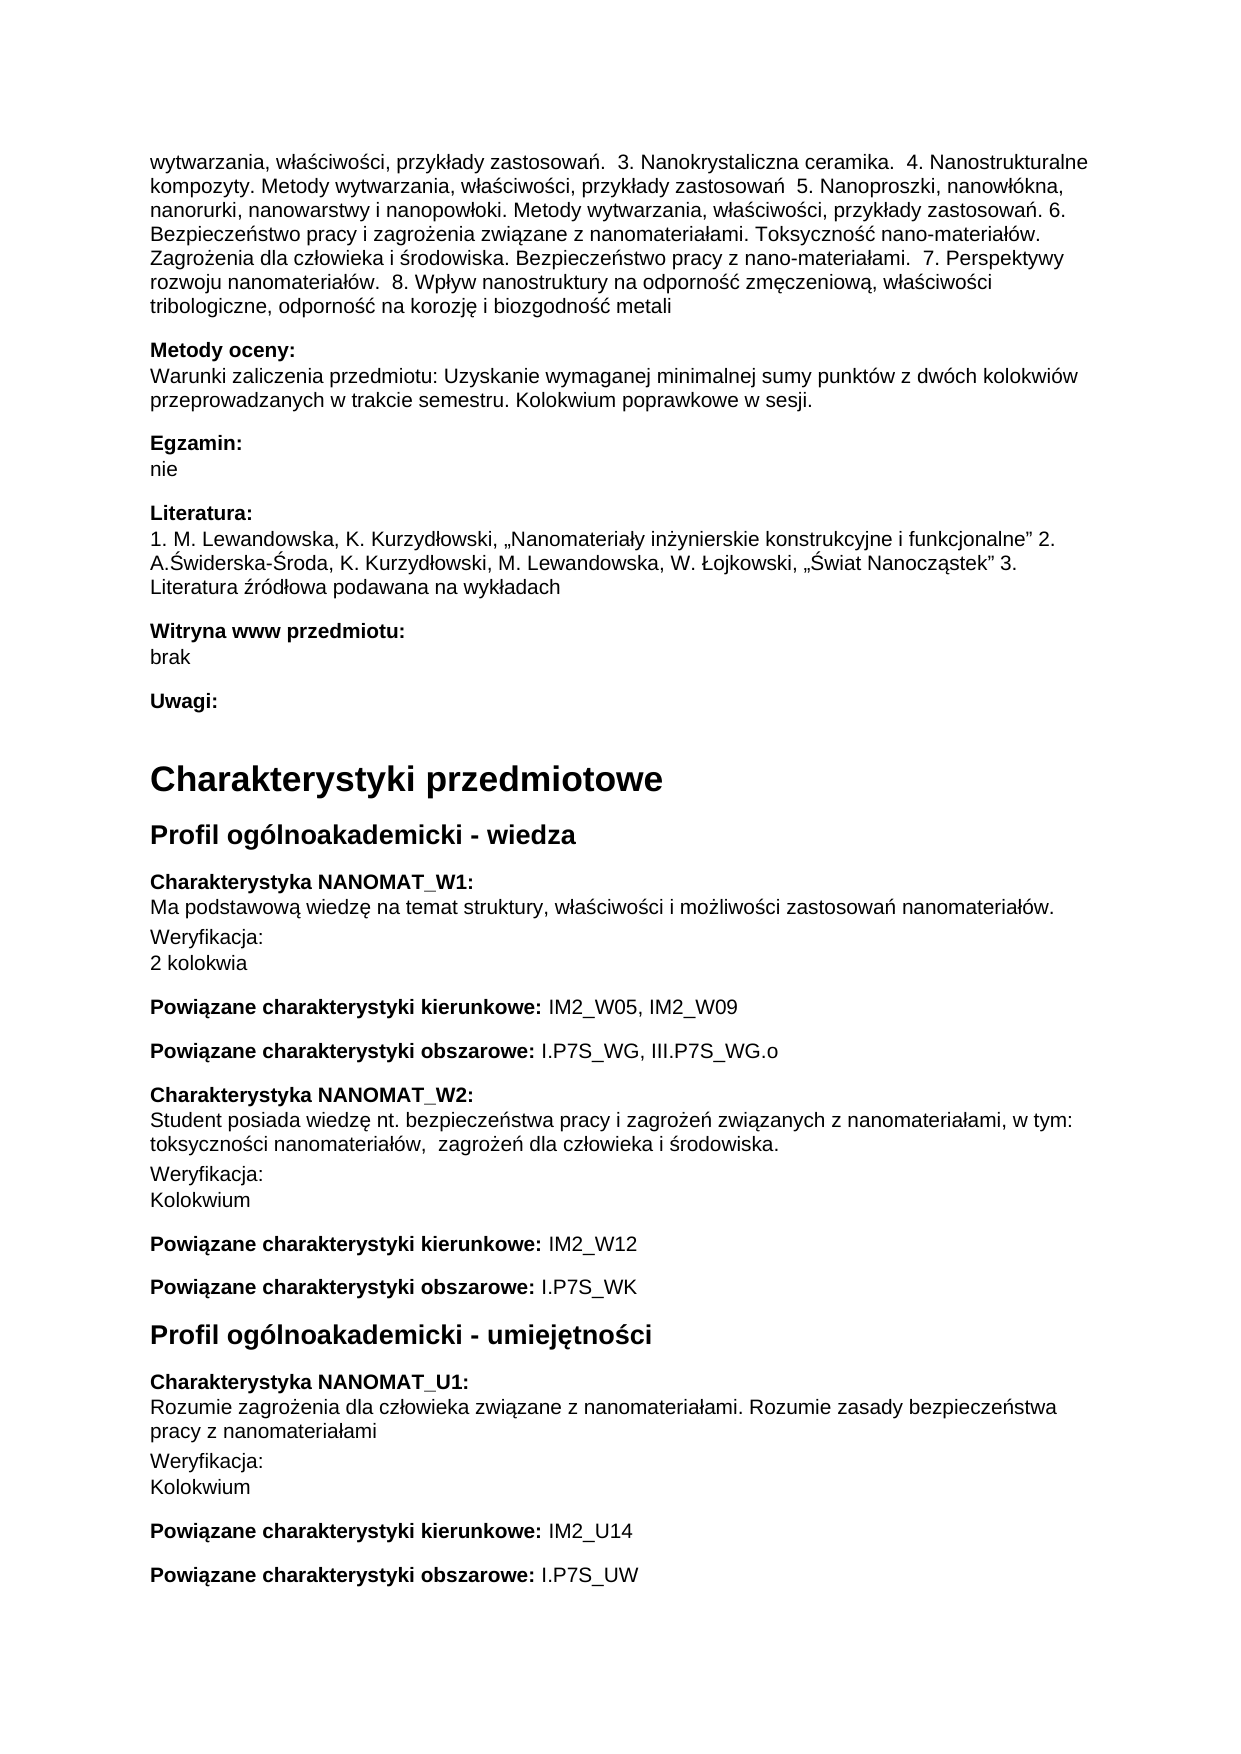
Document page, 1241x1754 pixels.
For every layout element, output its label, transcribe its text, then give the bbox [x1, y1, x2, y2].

text Metody oceny: [150, 337, 1090, 361]
text Powiązane charakterystyki obszarowe: I.P7S_UW [150, 1563, 1090, 1587]
text brak [150, 645, 1090, 669]
text Weryfikacja: [150, 1449, 1090, 1473]
subtitle Profil ogólnoakademicki - umiejętności [150, 1319, 1090, 1350]
subtitle Profil ogólnoakademicki - wiedza [150, 819, 1090, 850]
text Powiązane charakterystyki obszarowe: I.P7S_WK [150, 1275, 1090, 1299]
text Literatura: [150, 501, 1090, 525]
subtitle Charakterystyki przedmiotowe [150, 758, 1090, 799]
text Witryna www przedmiotu: [150, 619, 1090, 643]
text Charakterystyka NANOMAT_U1: [150, 1370, 1090, 1394]
text Weryfikacja: [150, 925, 1090, 949]
text Charakterystyka NANOMAT_W1: [150, 870, 1090, 894]
text Weryfikacja: [150, 1162, 1090, 1186]
text Rozumie zagrożenia dla człowieka związane z nanomateriałami. Rozumie zasady bezpieczeństwa pracy z nanomateriałami [150, 1395, 1090, 1443]
text Powiązane charakterystyki kierunkowe: IM2_W12 [150, 1231, 1090, 1255]
text Ma podstawową wiedzę na temat struktury, właściwości i możliwości zastosowań nanomateriałów. [150, 895, 1090, 919]
text Powiązane charakterystyki kierunkowe: IM2_U14 [150, 1519, 1090, 1543]
text 2 kolokwia [150, 951, 1090, 975]
text Student posiada wiedzę nt. bezpieczeństwa pracy i zagrożeń związanych z nanomateriałami, w tym: toksyczności nanomateriałów, zagrożeń dla człowieka i środowiska. [150, 1107, 1090, 1155]
text Powiązane charakterystyki kierunkowe: IM2_W05, IM2_W09 [150, 995, 1090, 1019]
text Kolokwium [150, 1188, 1090, 1212]
text Charakterystyka NANOMAT_W2: [150, 1082, 1090, 1106]
text 1. M. Lewandowska, K. Kurzydłowski, „Nanomateriały inżynierskie konstrukcyjne i funkcjonalne” 2. A.Świderska-Środa, K. Kurzydłowski, M. Lewandowska, W. Łojkowski, „Świat Nanocząstek” 3. Literatura źródłowa podawana na wykładach [150, 527, 1090, 599]
text Egzamin: [150, 431, 1090, 455]
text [150, 150, 1090, 318]
text Powiązane charakterystyki obszarowe: I.P7S_WG, III.P7S_WG.o [150, 1039, 1090, 1063]
text Uwagi: [150, 688, 1090, 712]
text Kolokwium [150, 1475, 1090, 1499]
text nie [150, 457, 1090, 481]
text Warunki zaliczenia przedmiotu: Uzyskanie wymaganej minimalnej sumy punktów z dwóch kolokwiów przeprowadzanych w trakcie semestru. Kolokwium poprawkowe w sesji. [150, 363, 1090, 411]
